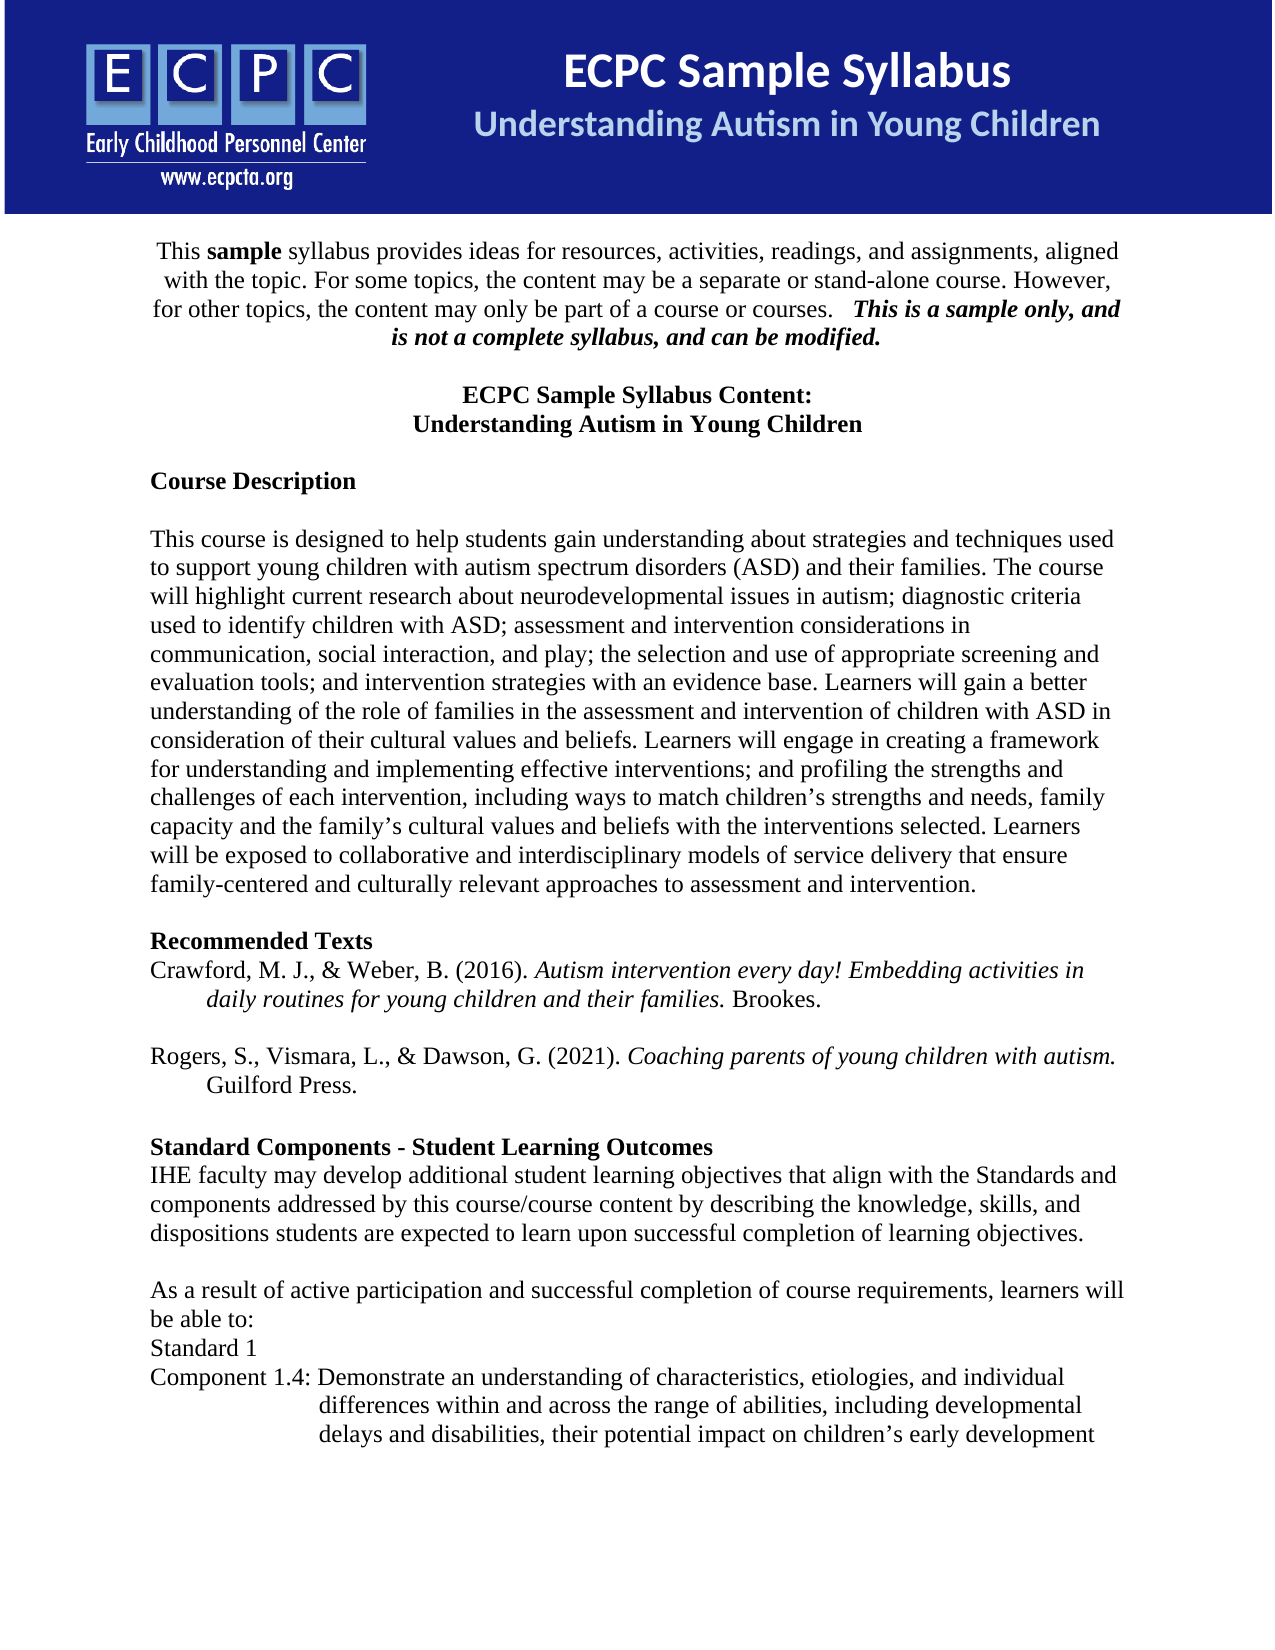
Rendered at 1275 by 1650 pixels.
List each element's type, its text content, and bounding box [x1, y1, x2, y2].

text Understanding Autism in Young Children [150, 409, 1125, 437]
text Rogers, S., Vismara, L., & Dawson, G. (2021). Coaching parents of young children with autism. Guilford Press. [150, 1041, 1125, 1099]
text This sample syllabus provides ideas for resources, activities, readings, and assignments, aligned with the topic. For some topics, the content may be a separate or stand-alone course. However, for other topics, the content may only be part of a course or courses. This is a sample only, and is not a complete syllabus, and can be modified. [150, 236, 1125, 351]
text ECPC Sample Syllabus Content: [150, 380, 1125, 409]
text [319, 1391, 1125, 1448]
text Recommended Texts [150, 926, 1125, 955]
text Component 1.4: Demonstrate an understanding of characteristics, etiologies, and individual [150, 1362, 1125, 1391]
text Crawford, M. J., & Weber, B. (2016). Autism intervention every day! Embedding activities in daily routines for young children and their families. Brookes. [150, 955, 1125, 1012]
text Course Description [150, 466, 1125, 495]
text This course is designed to help students gain understanding about strategies and techniques used to support young children with autism spectrum disorders (ASD) and their families. The course will highlight current research about neurodevelopmental issues in autism; diagnostic criteria used to identify children with ASD; assessment and intervention considerations in communication, social interaction, and play; the selection and use of appropriate screening and evaluation tools; and intervention strategies with an evidence base. Learners will gain a better understanding of the role of families in the assessment and intervention of children with ASD in consideration of their cultural values and beliefs. Learners will engage in creating a framework for understanding and implementing effective interventions; and profiling the strengths and challenges of each intervention, including ways to match children’s strengths and needs, family capacity and the family’s cultural values and beliefs with the interventions selected. Learners will be exposed to collaborative and interdisciplinary models of service delivery that ensure family-centered and culturally relevant approaches to assessment and intervention. [150, 524, 1125, 897]
text IHE faculty may develop additional student learning objectives that align with the Standards and components addressed by this course/course content by describing the knowledge, skills, and dispositions students are expected to learn upon successful completion of learning objectives. [150, 1161, 1125, 1247]
text Standard Components - Student Learning Outcomes [150, 1132, 1125, 1161]
text Standard 1 [150, 1333, 1125, 1362]
text As a result of active participation and successful completion of course requirements, learners will be able to: [150, 1276, 1125, 1333]
picture [86, 44, 367, 190]
